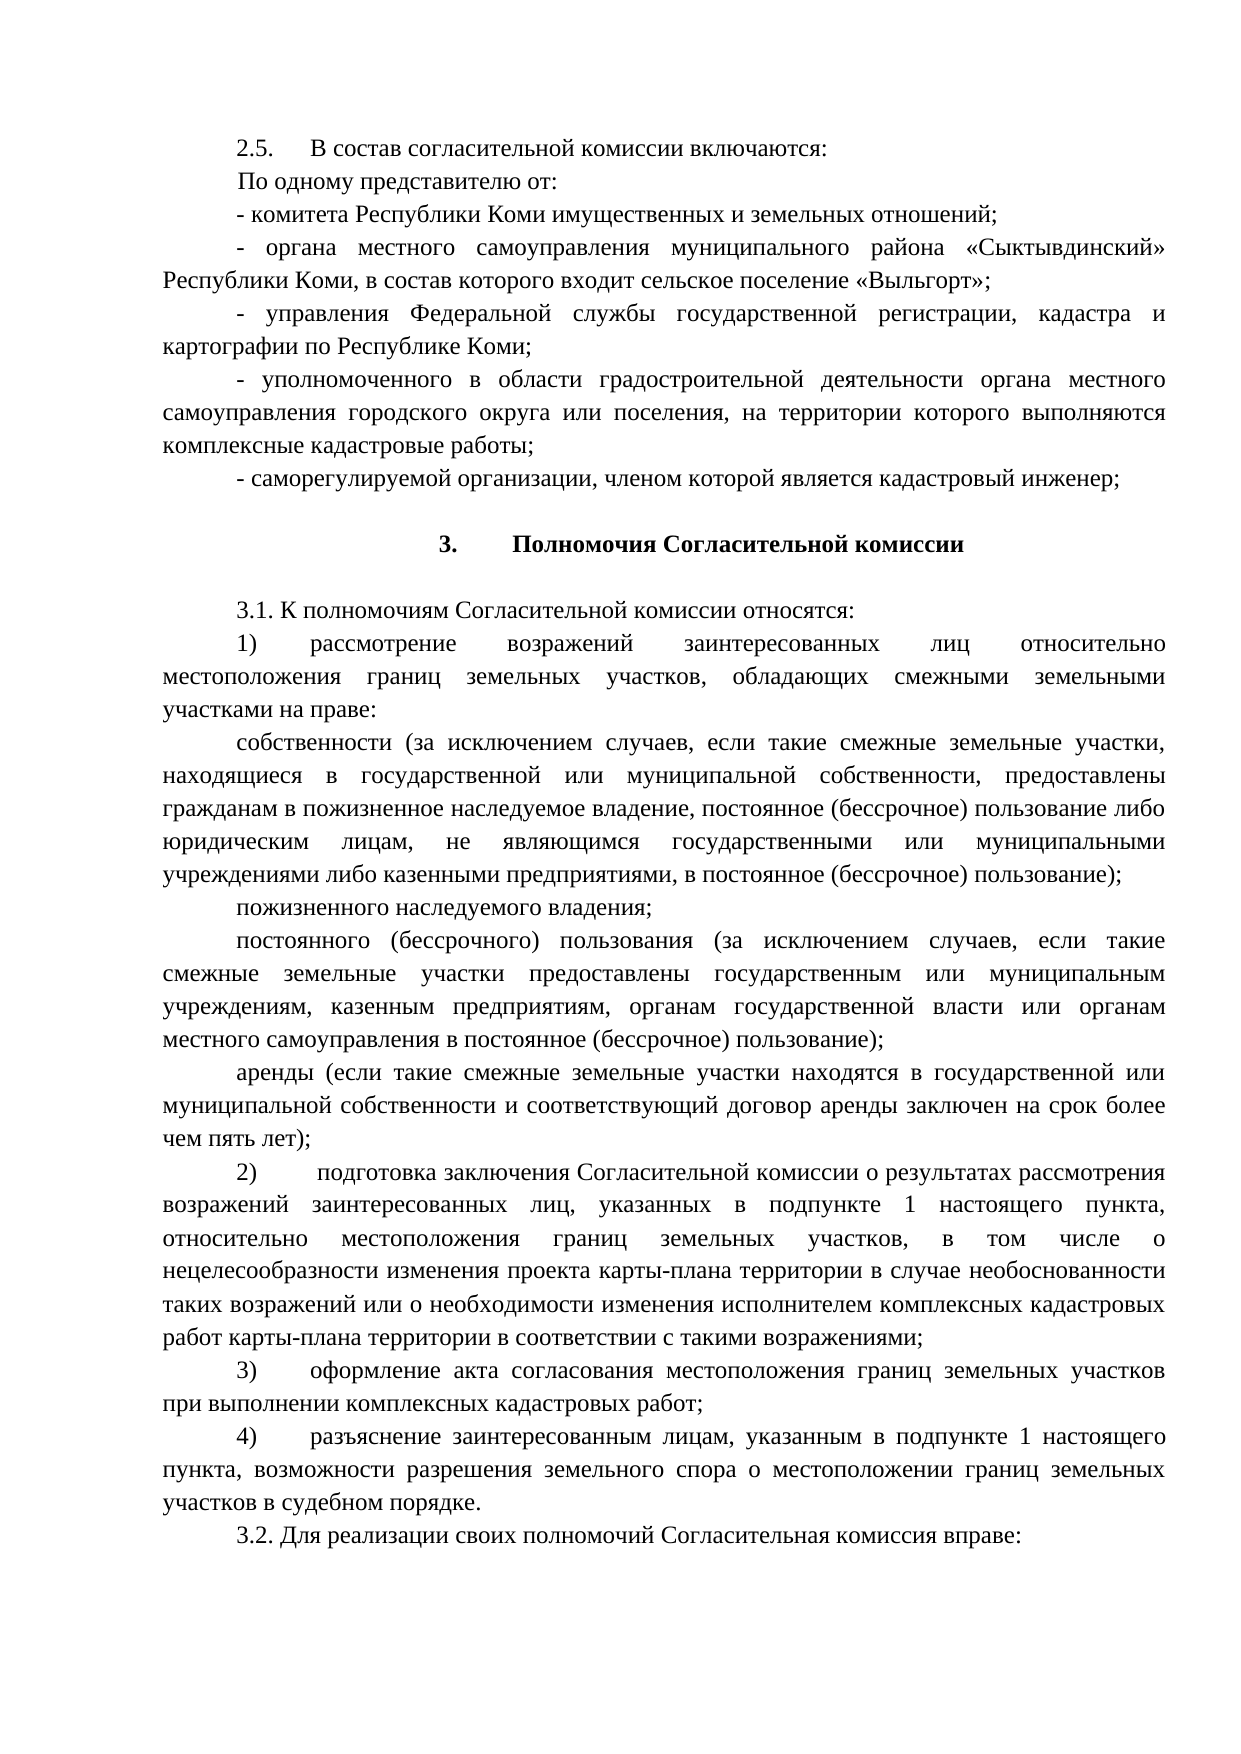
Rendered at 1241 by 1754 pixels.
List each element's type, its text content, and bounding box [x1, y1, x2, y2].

text 3.2. Для реализации своих полномочий Согласительная комиссия вправе: [162, 1520, 1166, 1548]
text 1) рассмотрение возражений заинтересованных лиц относительно местоположения границ земельных участков, обладающих смежными земельными участками на праве: [162, 628, 1166, 723]
text пожизненного наследуемого владения; [162, 892, 1166, 921]
text 3.1. К полномочиям Согласительной комиссии относятся: [162, 595, 1166, 624]
text По одному представителю от: [162, 166, 1166, 195]
text аренды (если такие смежные земельные участки находятся в государственной или муниципальной собственности и соответствующий договор аренды заключен на срок более чем пять лет); [162, 1057, 1166, 1152]
text 2) подготовка заключения Согласительной комиссии о результатах рассмотрения возражений заинтересованных лиц, указанных в подпункте 1 настоящего пункта, относительно местоположения границ земельных участков, в том числе о нецелесообразности изменения проекта карты-плана территории в случае необоснованности таких возражений или о необходимости изменения исполнителем комплексных кадастровых работ карты-плана территории в соответствии с такими возражениями; [162, 1157, 1166, 1350]
list - комитета Республики Коми имущественных и земельных отношений; [162, 199, 1166, 228]
list - уполномоченного в области градостроительной деятельности органа местного самоуправления городского округа или поселения, на территории которого выполняются комплексные кадастровые работы; [162, 364, 1166, 459]
list Полномочия Согласительной комиссии [162, 529, 1166, 558]
text 4) разъяснение заинтересованным лицам, указанным в подпункте 1 настоящего пункта, возможности разрешения земельного спора о местоположении границ земельных участков в судебном порядке. [162, 1421, 1166, 1516]
text собственности (за исключением случаев, если такие смежные земельные участки, находящиеся в государственной или муниципальной собственности, предоставлены гражданам в пожизненное наследуемое владение, постоянное (бессрочное) пользование либо юридическим лицам, не являющимся государственными или муниципальными учреждениями либо казенными предприятиями, в постоянное (бессрочное) пользование); [162, 727, 1166, 888]
text постоянного (бессрочного) пользования (за исключением случаев, если такие смежные земельные участки предоставлены государственным или муниципальным учреждениям, казенным предприятиям, органам государственной власти или органам местного самоуправления в постоянное (бессрочное) пользование); [162, 925, 1166, 1053]
list - органа местного самоуправления муниципального района «Сыктывдинский» Республики Коми, в состав которого входит сельское поселение «Выльгорт»; [162, 232, 1166, 294]
list - управления Федеральной службы государственной регистрации, кадастра и картографии по Республике Коми; [162, 298, 1166, 360]
list В состав согласительной комиссии включаются: [162, 133, 1166, 162]
list - саморегулируемой организации, членом которой является кадастровый инженер; [162, 463, 1166, 492]
text 3) оформление акта согласования местоположения границ земельных участков при выполнении комплексных кадастровых работ; [162, 1355, 1166, 1416]
